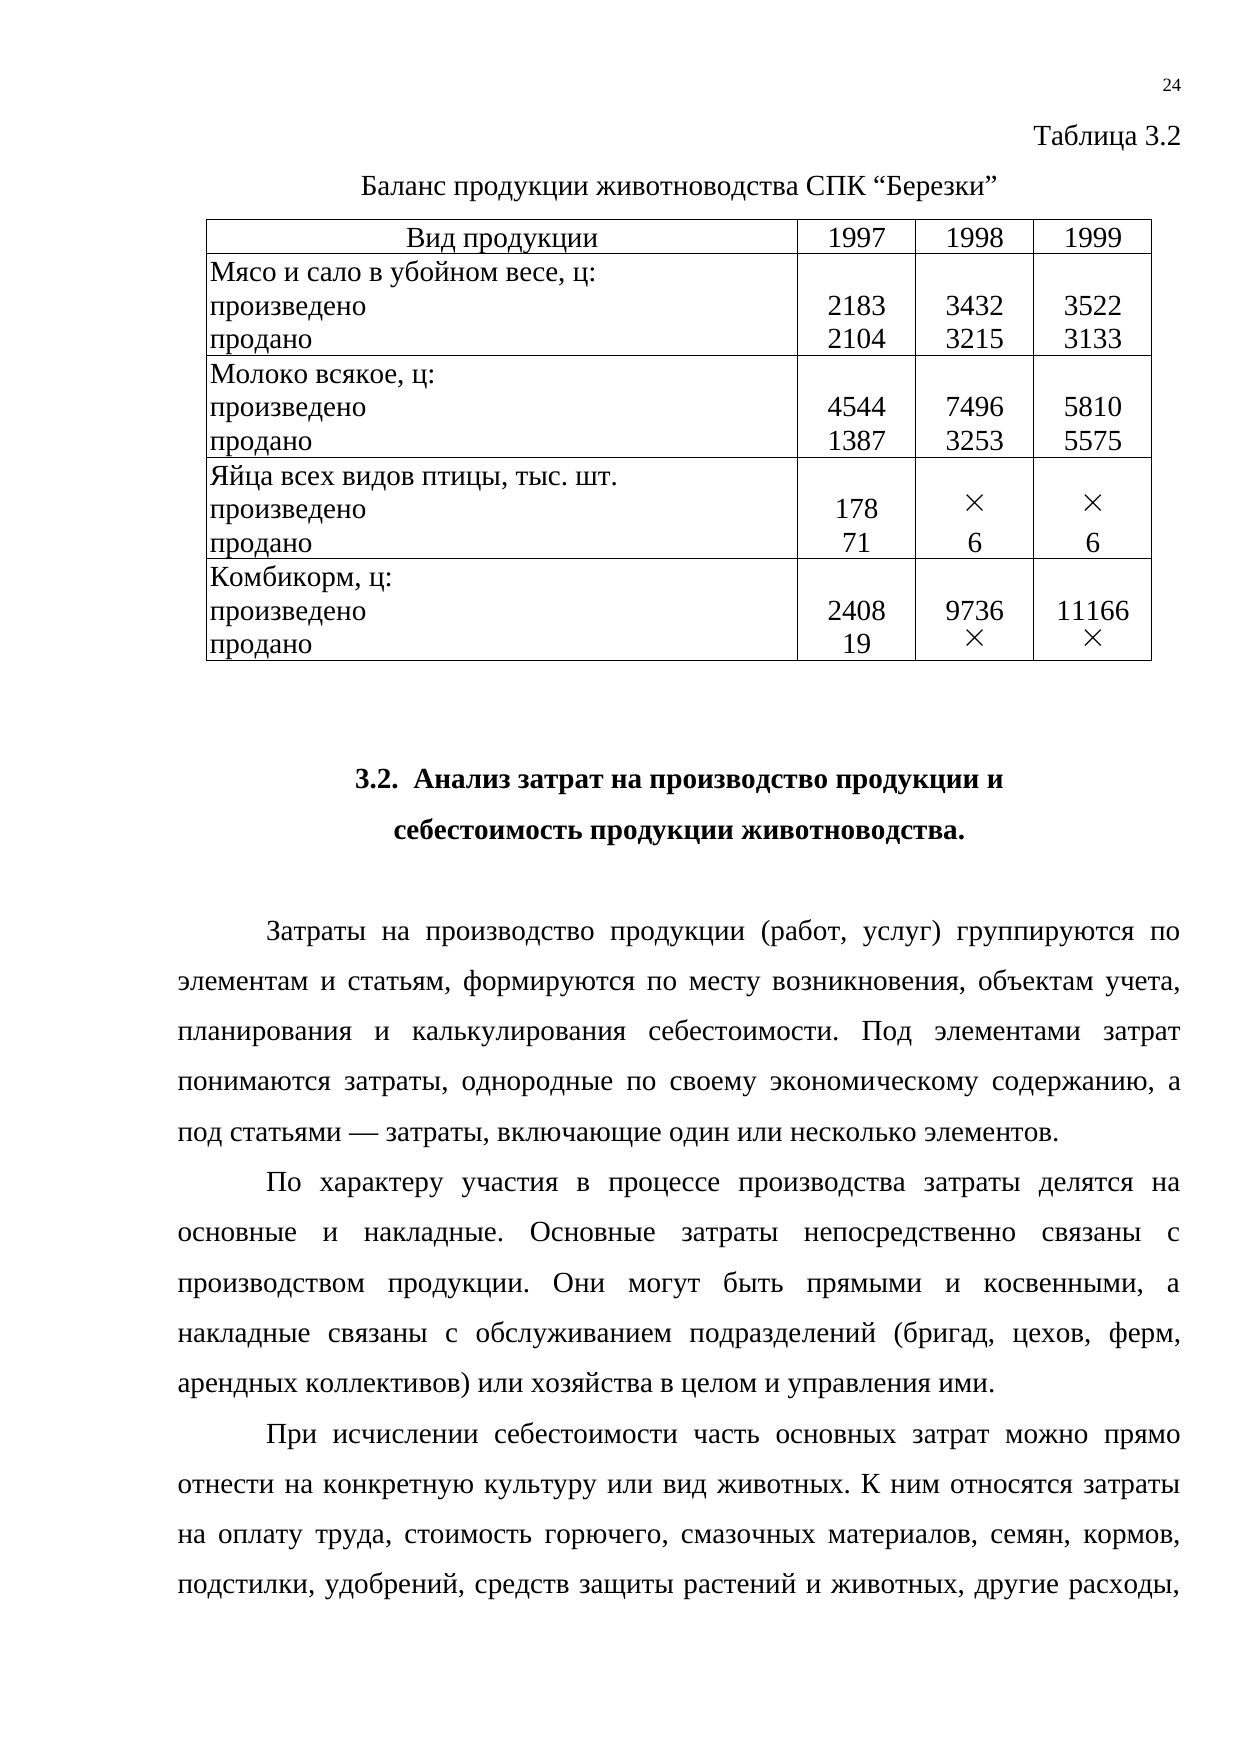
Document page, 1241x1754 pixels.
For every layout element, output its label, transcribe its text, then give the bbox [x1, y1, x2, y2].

table_cell [916, 254, 1033, 288]
table_cell [798, 356, 915, 389]
table_cell [798, 458, 915, 491]
table_cell 7496 [916, 390, 1033, 423]
table_cell 2408 [798, 593, 915, 626]
table_cell [1034, 559, 1151, 593]
table_cell [1034, 626, 1151, 660]
table_cell [798, 559, 915, 593]
table_cell 2183 [798, 288, 915, 321]
table_cell 5810 [1034, 390, 1151, 423]
table_cell [916, 458, 1033, 491]
table_cell 9736 [916, 593, 1033, 626]
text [177, 1416, 1181, 1600]
table_cell [1034, 458, 1151, 491]
table_header 1998 [916, 220, 1033, 253]
table_cell 1387 [798, 423, 915, 457]
table_cell Мясо и сало в убойном весе, ц: [207, 254, 797, 288]
text Затраты на производство продукции (работ, услуг) группируются по элементам и статьям, формируются по месту возникновения, объектам учета, планирования и калькулирования себестоимости. Под элементами затрат понимаются затраты, однородные по своему экономическому содержанию, а под статьями — затраты, включающие один или несколько элементов. [177, 913, 1181, 1147]
table_header 1997 [798, 220, 915, 253]
text себестоимость продукции животноводства. [177, 812, 1181, 846]
table_cell произведено [207, 491, 797, 525]
table_cell 3522 [1034, 288, 1151, 321]
table_cell 5575 [1034, 423, 1151, 457]
text 3.2. Анализ затрат на производство продукции и [177, 762, 1181, 795]
table_cell Комбикорм, ц: [207, 559, 797, 593]
table_cell [916, 491, 1033, 525]
table_cell произведено [207, 390, 797, 423]
table_cell произведено [207, 593, 797, 626]
table_cell [1034, 491, 1151, 525]
table_cell [1034, 356, 1151, 389]
table_cell [916, 356, 1033, 389]
table_cell Яйца всех видов птицы, тыс. шт. [207, 458, 797, 491]
table_cell продано [207, 423, 797, 457]
table_cell 6 [1034, 525, 1151, 558]
table_cell 3432 [916, 288, 1033, 321]
table_header 1999 [1034, 220, 1151, 253]
table_cell [798, 254, 915, 288]
table_cell произведено [207, 288, 797, 321]
table_cell Молоко всякое, ц: [207, 356, 797, 389]
table_cell продано [207, 321, 797, 355]
text Баланс продукции животноводства СПК “Березки” [177, 168, 1181, 202]
table_cell 19 [798, 626, 915, 660]
text По характеру участия в процессе производства затраты делятся на основные и накладные. Основные затраты непосредственно связаны с производством продукции. Они могут быть прямыми и косвенными, а накладные связаны с обслуживанием подразделений (бригад, цехов, ферм, арендных коллективов) или хозяйства в целом и управления ими. [177, 1164, 1181, 1399]
table_cell 6 [916, 525, 1033, 558]
table_cell 3253 [916, 423, 1033, 457]
table_header Вид продукции [207, 220, 797, 253]
table_cell [1034, 254, 1151, 288]
table_cell 178 [798, 491, 915, 525]
table_cell 4544 [798, 390, 915, 423]
table_cell 3133 [1034, 321, 1151, 355]
table_cell продано [207, 525, 797, 558]
table_cell 11166 [1034, 593, 1151, 626]
table_cell 2104 [798, 321, 915, 355]
text Таблица 3.2 [177, 118, 1181, 152]
table_cell 3215 [916, 321, 1033, 355]
table_cell 71 [798, 525, 915, 558]
table_cell продано [207, 626, 797, 660]
table_cell [916, 626, 1033, 660]
table_cell [916, 559, 1033, 593]
